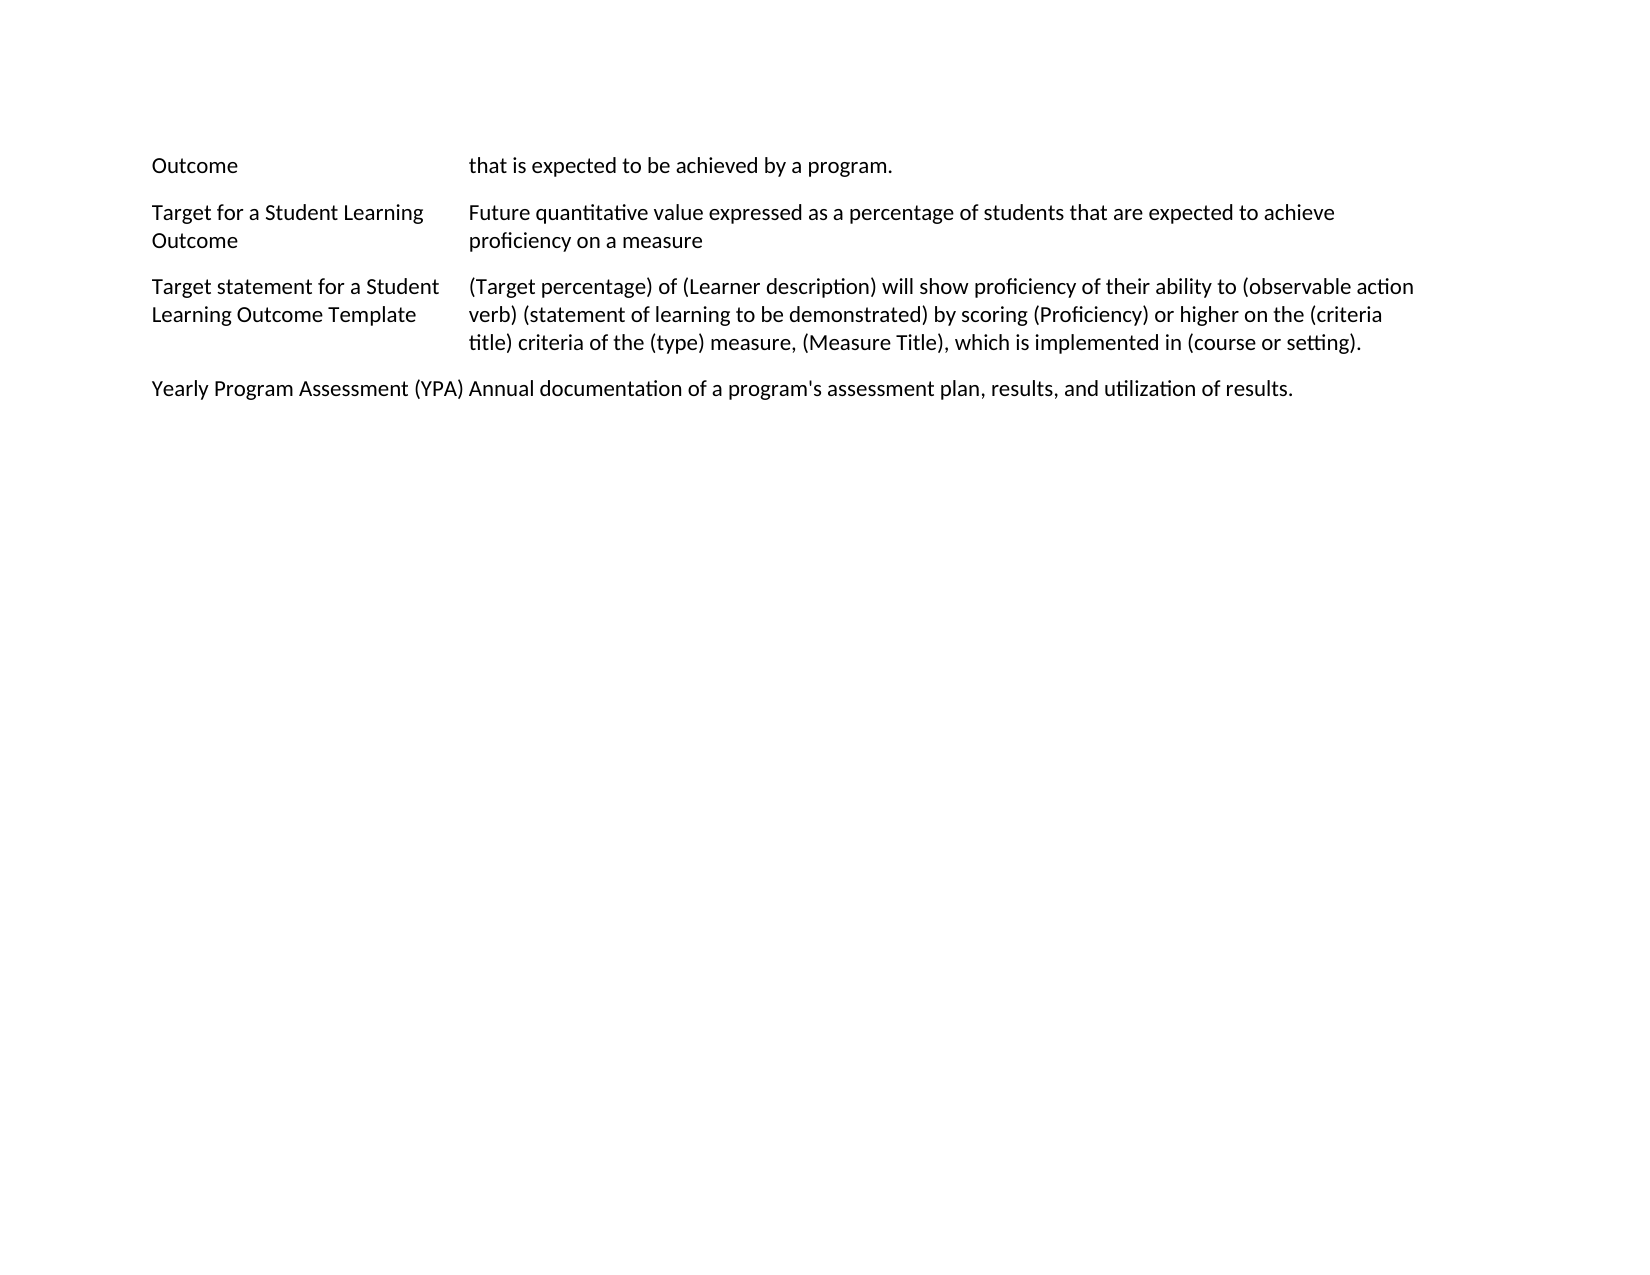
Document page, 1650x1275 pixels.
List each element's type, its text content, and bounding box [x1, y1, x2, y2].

table_cell Yearly Program Assessment (YPA) [150, 373, 467, 437]
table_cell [467, 150, 1433, 196]
table_cell Target for a Student Learning Outcome [150, 196, 467, 271]
table_cell Annual documentation of a program's assessment plan, results, and utilization of results. [467, 373, 1433, 437]
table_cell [150, 150, 467, 196]
table_cell Future quantitative value expressed as a percentage of students that are expected to achieve proficiency on a measure [467, 196, 1433, 271]
table_cell (Target percentage) of (Learner description) will show proficiency of their ability to (observable action verb) (statement of learning to be demonstrated) by scoring (Proficiency) or higher on the (criteria title) criteria of the (type) measure, (Measure Title), which is implemented in (course or setting). [467, 271, 1433, 373]
table_cell Target statement for a Student Learning Outcome Template [150, 271, 467, 373]
